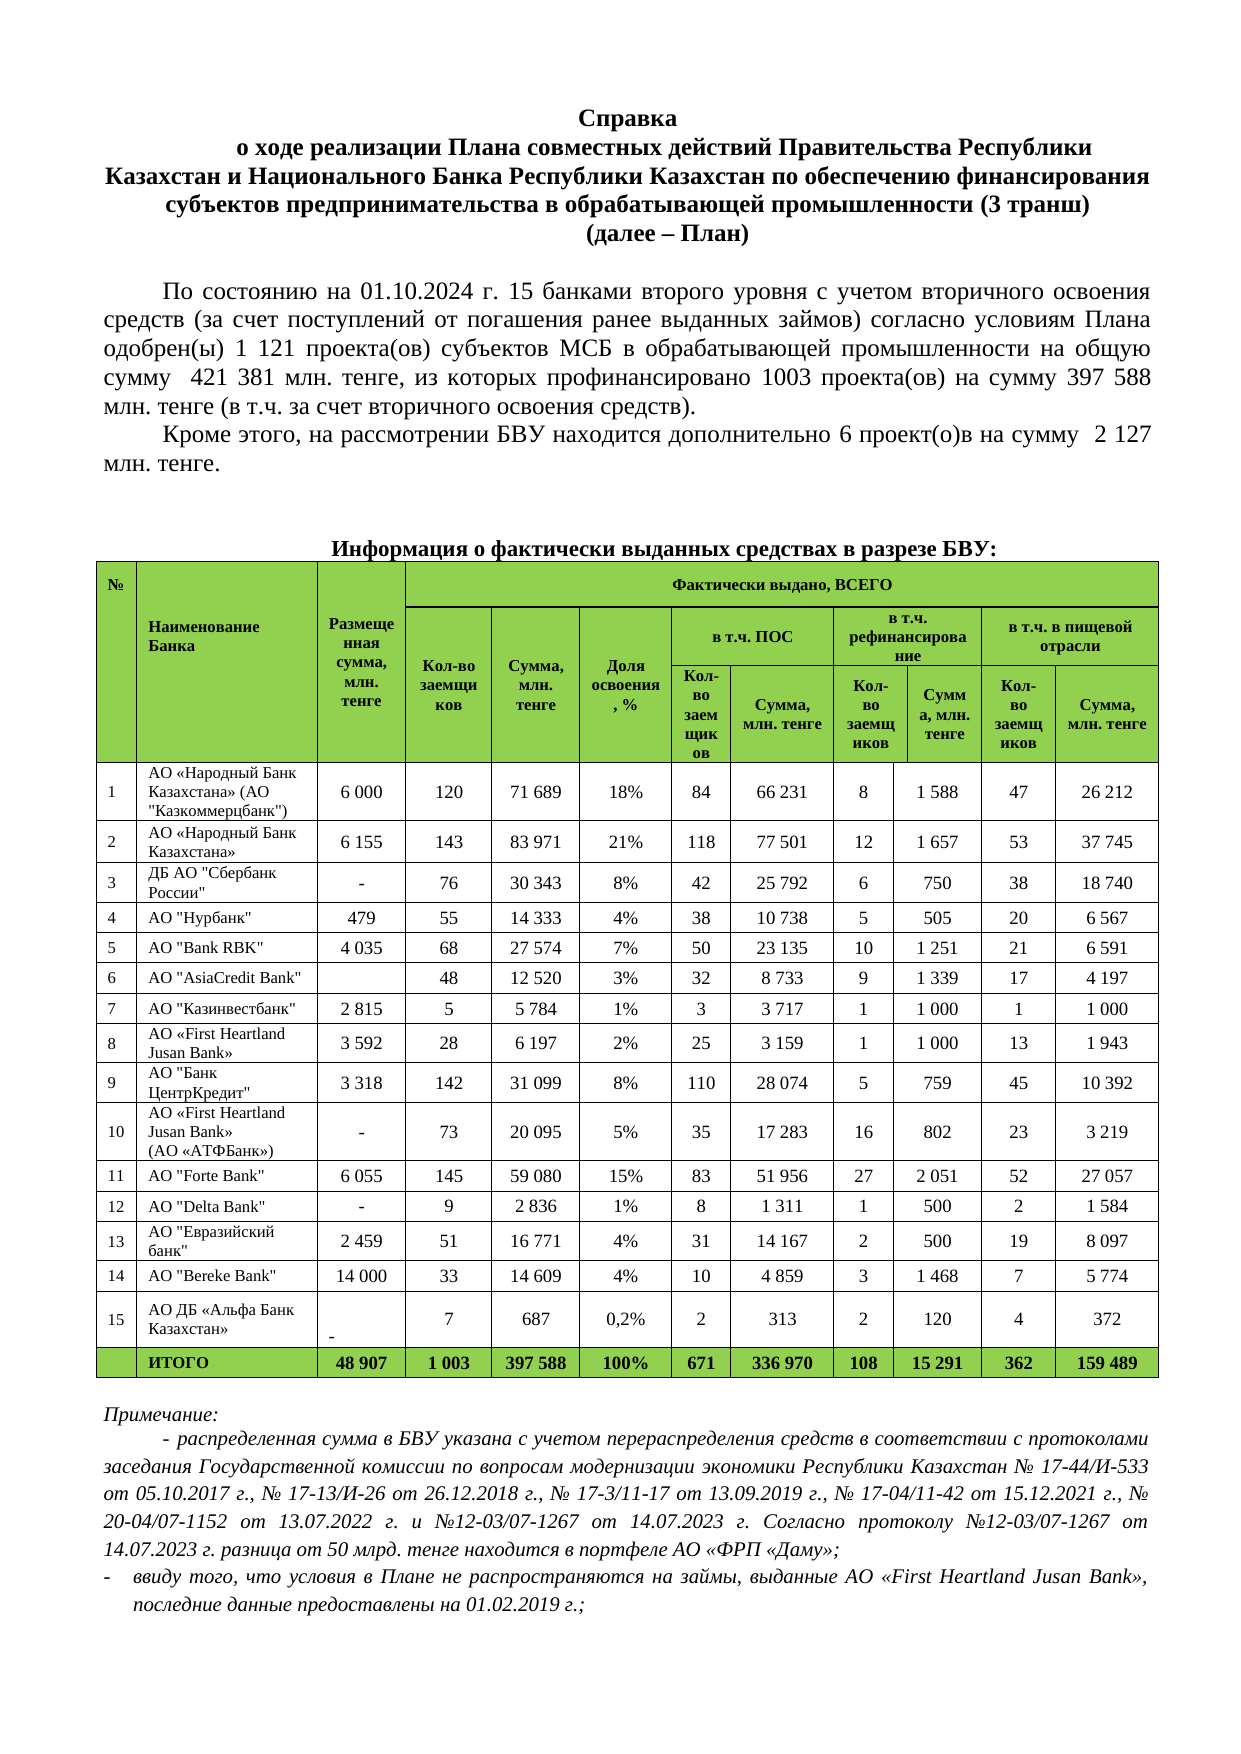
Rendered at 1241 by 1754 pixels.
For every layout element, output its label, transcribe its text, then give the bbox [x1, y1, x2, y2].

table_cell 51 [406, 1222, 491, 1260]
table_cell 9 [97, 1063, 136, 1102]
table_cell 4 [97, 903, 136, 932]
table_cell 2 459 [318, 1222, 405, 1260]
table_header [137, 562, 317, 606]
table_cell 372 [1056, 1292, 1158, 1347]
table_cell 38 [982, 863, 1055, 902]
table_cell 42 [672, 863, 730, 902]
table_cell 26 212 [1056, 763, 1158, 820]
table_cell Сумма, млн. тенге [492, 608, 579, 762]
table_cell 5 784 [492, 994, 579, 1023]
table_cell 5 [97, 933, 136, 962]
table_cell 21% [580, 821, 671, 862]
table_cell 6 197 [492, 1024, 579, 1062]
table_cell 33 [406, 1261, 491, 1291]
table_cell 1 [834, 1192, 893, 1221]
table_cell 7 [406, 1292, 491, 1347]
table_cell АО "Bereke Bank" [137, 1261, 317, 1291]
table_cell АО "Bank RBK" [137, 933, 317, 962]
text Примечание: [103, 1402, 1152, 1426]
table_cell 1 [982, 994, 1055, 1023]
table_cell 71 689 [492, 763, 579, 820]
text Информация о фактически выданных средствах в разрезе БВУ: [103, 534, 1152, 561]
table_cell 38 [672, 903, 730, 932]
table_cell 77 501 [731, 821, 833, 862]
table_cell 1 311 [731, 1192, 833, 1221]
table_cell 5% [580, 1103, 671, 1160]
table_cell 17 283 [731, 1103, 833, 1160]
table_cell 7% [580, 933, 671, 962]
table_cell Кол-во заемщиков [406, 608, 491, 762]
table_cell АО "Forte Bank" [137, 1161, 317, 1191]
table_cell Сумма, млн. тенге [1056, 666, 1158, 762]
table_cell 6 567 [1056, 903, 1158, 932]
table_cell 3 219 [1056, 1103, 1158, 1160]
table_cell 20 095 [492, 1103, 579, 1160]
table_cell 35 [672, 1103, 730, 1160]
table_cell 3 [97, 863, 136, 902]
table_cell 8% [580, 1063, 671, 1102]
table_cell 1 657 [894, 821, 981, 862]
table_cell 7 [982, 1261, 1055, 1291]
table_cell 48 [406, 963, 491, 993]
table_cell 313 [731, 1292, 833, 1347]
table_cell 27 574 [492, 933, 579, 962]
table_cell 1 251 [894, 933, 981, 962]
table_cell 73 [406, 1103, 491, 1160]
table_cell в т.ч. рефинансирование [834, 608, 981, 665]
table_cell 4% [580, 1222, 671, 1260]
table_cell 5 [834, 1063, 893, 1102]
table_cell 8 [97, 1024, 136, 1062]
table_cell 32 [672, 963, 730, 993]
table_cell 25 792 [731, 863, 833, 902]
table_cell 2 051 [894, 1161, 981, 1191]
table_cell 18 740 [1056, 863, 1158, 902]
table_cell 4 197 [1056, 963, 1158, 993]
table_cell 8% [580, 863, 671, 902]
table_cell 4 859 [731, 1261, 833, 1291]
table_cell 14 167 [731, 1222, 833, 1260]
table_cell 5 [834, 903, 893, 932]
table_cell 2 815 [318, 994, 405, 1023]
table_cell 14 333 [492, 903, 579, 932]
table_cell 1 339 [894, 963, 981, 993]
table_cell 143 [406, 821, 491, 862]
table_cell 6 [97, 963, 136, 993]
table_cell 28 074 [731, 1063, 833, 1102]
table_cell 16 [834, 1103, 893, 1160]
table_cell [318, 963, 405, 993]
table_cell 1 000 [894, 994, 981, 1023]
table_cell 18% [580, 763, 671, 820]
table_cell 2 [672, 1292, 730, 1347]
table_cell в т.ч. ПОС [672, 608, 833, 665]
table_cell 14 [97, 1261, 136, 1291]
table_cell 31 [672, 1222, 730, 1260]
table_cell 76 [406, 863, 491, 902]
table_cell 1 584 [1056, 1192, 1158, 1221]
table_cell - [318, 863, 405, 902]
table_cell АО «Народный Банк Казахстана» [137, 821, 317, 862]
table_cell 142 [406, 1063, 491, 1102]
table_cell АО «First Heartland Jusan Bank» [137, 1024, 317, 1062]
table_cell 4% [580, 1261, 671, 1291]
table_cell 4% [580, 903, 671, 932]
table_cell 118 [672, 821, 730, 862]
table_cell 3 159 [731, 1024, 833, 1062]
table_cell 759 [894, 1063, 981, 1102]
table_cell Сумма, млн. тенге [908, 666, 981, 762]
table_cell [97, 665, 136, 762]
table_cell 15 [97, 1292, 136, 1347]
table_cell [97, 1348, 136, 1377]
table_cell 1 588 [894, 763, 981, 820]
table_cell 1 [834, 1024, 893, 1062]
table_cell 3 [672, 994, 730, 1023]
table_cell 23 [982, 1103, 1055, 1160]
table_cell 671 [672, 1348, 730, 1377]
table_cell ДБ АО "Сбербанк России" [137, 863, 317, 902]
table_cell 21 [982, 933, 1055, 962]
table_cell 8 097 [1056, 1222, 1158, 1260]
table_cell 28 [406, 1024, 491, 1062]
table_cell 159 489 [1056, 1348, 1158, 1377]
table_cell 6 [834, 863, 893, 902]
table_cell АО "AsiaCredit Bank" [137, 963, 317, 993]
table_cell 25 [672, 1024, 730, 1062]
list ввиду того, что условия в Плане не распространяются на займы, выданные АО «First Heartland Jusan Bank», последние данные предоставлены на 01.02.2019 г.; [103, 1564, 1152, 1616]
table_cell АО "Нурбанк" [137, 903, 317, 932]
table_cell 3 [834, 1261, 893, 1291]
table_cell 2 836 [492, 1192, 579, 1221]
table_cell 10 392 [1056, 1063, 1158, 1102]
table_cell 27 [834, 1161, 893, 1191]
text Кроме этого, на рассмотрении БВУ находится дополнительно 6 проект(о)в на сумму 2 127 млн. тенге. [103, 419, 1152, 477]
table_cell 20 [982, 903, 1055, 932]
table_cell 14 000 [318, 1261, 405, 1291]
table_cell 84 [672, 763, 730, 820]
table_cell 15 291 [894, 1348, 981, 1377]
table_cell 750 [894, 863, 981, 902]
table_cell 2 [834, 1222, 893, 1260]
table_cell 8 [672, 1192, 730, 1221]
table_cell 48 907 [318, 1348, 405, 1377]
table_cell АО ДБ «Альфа Банк Казахстан» [137, 1292, 317, 1347]
table_cell 23 135 [731, 933, 833, 962]
table_cell 336 970 [731, 1348, 833, 1377]
table_cell 2 [982, 1192, 1055, 1221]
table_cell 8 733 [731, 963, 833, 993]
table_cell 3% [580, 963, 671, 993]
table_cell 12 [834, 821, 893, 862]
table_cell АО «Народный Банк Казахстана» (АО "Казкоммерцбанк") [137, 763, 317, 820]
table_cell 1 003 [406, 1348, 491, 1377]
table_cell 14 609 [492, 1261, 579, 1291]
table_cell АО "Евразийский банк" [137, 1222, 317, 1260]
table_cell Наименование Банка [137, 606, 317, 665]
table_cell 6 591 [1056, 933, 1158, 962]
table_cell 110 [672, 1063, 730, 1102]
table_cell 50 [672, 933, 730, 962]
table_cell 16 771 [492, 1222, 579, 1260]
table_cell 6 000 [318, 763, 405, 820]
table_cell 145 [406, 1161, 491, 1191]
table_cell 120 [894, 1292, 981, 1347]
table_cell 5 [406, 994, 491, 1023]
table_cell 8 [834, 763, 893, 820]
table_cell 4 035 [318, 933, 405, 962]
table_cell 687 [492, 1292, 579, 1347]
text По состоянию на 01.10.2024 г. 15 банками второго уровня с учетом вторичного освоения средств (за счет поступлений от погашения ранее выданных займов) согласно условиям Плана одобрен(ы) 1 121 проекта(ов) субъектов МСБ в обрабатывающей промышленности на общую сумму 421 381 млн. тенге, из которых профинансировано 1003 проекта(ов) на сумму 397 588 млн. тенге (в т.ч. за счет вторичного освоения средств). [103, 276, 1152, 419]
table_cell АО «First Heartland Jusan Bank» (АО «АТФБанк») [137, 1103, 317, 1160]
table_cell 1% [580, 994, 671, 1023]
table_cell 6 155 [318, 821, 405, 862]
table_cell 12 520 [492, 963, 579, 993]
table_cell 2 [834, 1292, 893, 1347]
table_cell 52 [982, 1161, 1055, 1191]
table_cell 397 588 [492, 1348, 579, 1377]
table_cell 505 [894, 903, 981, 932]
table_cell 500 [894, 1192, 981, 1221]
table_cell 2% [580, 1024, 671, 1062]
table_cell 83 [672, 1161, 730, 1191]
table_cell 120 [406, 763, 491, 820]
table_cell 68 [406, 933, 491, 962]
table_cell Кол-во заемщиков [834, 666, 907, 762]
table_cell 3 592 [318, 1024, 405, 1062]
table_cell 19 [982, 1222, 1055, 1260]
table_cell - [318, 1103, 405, 1160]
table_cell 5 774 [1056, 1261, 1158, 1291]
table_cell 6 055 [318, 1161, 405, 1191]
text (далее – План) [103, 218, 1152, 247]
table_cell 3 717 [731, 994, 833, 1023]
table_cell 83 971 [492, 821, 579, 862]
table_cell 59 080 [492, 1161, 579, 1191]
table_cell 45 [982, 1063, 1055, 1102]
table_cell 66 231 [731, 763, 833, 820]
table_cell 13 [982, 1024, 1055, 1062]
table_cell 10 [834, 933, 893, 962]
table_cell 10 [97, 1103, 136, 1160]
table_cell 0,2% [580, 1292, 671, 1347]
table_cell 1 [834, 994, 893, 1023]
table_cell 53 [982, 821, 1055, 862]
table_cell 1 [97, 763, 136, 820]
table_cell 51 956 [731, 1161, 833, 1191]
table_cell - [318, 1292, 405, 1347]
table_cell [97, 606, 136, 665]
table_cell 12 [97, 1192, 136, 1221]
table_cell 3 318 [318, 1063, 405, 1102]
table_cell АО "Казинвестбанк" [137, 994, 317, 1023]
table_cell Кол-во заемщиков [672, 666, 730, 762]
table_cell 2 [97, 821, 136, 862]
table_cell 1 000 [894, 1024, 981, 1062]
table_cell 479 [318, 903, 405, 932]
table_cell 17 [982, 963, 1055, 993]
table_cell 10 738 [731, 903, 833, 932]
list распределенная сумма в БВУ указана с учетом перераспределения средств в соответствии с протоколами заседания Государственной комиссии по вопросам модернизации экономики Республики Казахстан № 17-44/И-533 от 05.10.2017 г., № 17-13/И-26 от 26.12.2018 г., № 17-3/11-17 от 13.09.2019 г., № 17-04/11-42 от 15.12.2021 г., № 20-04/07-1152 от 13.07.2022 г. и №12-03/07-1267 от 14.07.2023 г. Согласно протоколу №12-03/07-1267 от 14.07.2023 г. разница от 50 млрд. тенге находится в портфеле АО «ФРП «Даму»; [103, 1426, 1152, 1561]
table_cell - [318, 1192, 405, 1221]
table_cell 108 [834, 1348, 893, 1377]
table_header № [97, 562, 136, 606]
text о ходе реализации Плана совместных действий Правительства Республики Казахстан и Национального Банка Республики Казахстан по обеспечению финансирования субъектов предпринимательства в обрабатывающей промышленности (3 транш) [103, 132, 1152, 218]
table_cell 100% [580, 1348, 671, 1377]
table_cell АО "Банк ЦентрКредит" [137, 1063, 317, 1102]
table_cell 802 [894, 1103, 981, 1160]
table_cell Доля освоения, % [580, 608, 671, 762]
table_cell 15% [580, 1161, 671, 1191]
table_cell 1 000 [1056, 994, 1158, 1023]
table_cell 27 057 [1056, 1161, 1158, 1191]
table_header Размещенная сумма, млн. тенге [318, 562, 405, 762]
table_cell 9 [834, 963, 893, 993]
table_cell Сумма, млн. тенге [731, 666, 833, 762]
table_cell Кол-во заемщиков [982, 666, 1055, 762]
table_cell 9 [406, 1192, 491, 1221]
table_cell 4 [982, 1292, 1055, 1347]
table_cell 11 [97, 1161, 136, 1191]
table_cell 10 [672, 1261, 730, 1291]
table_cell 47 [982, 763, 1055, 820]
table_cell 30 343 [492, 863, 579, 902]
table_cell 1 943 [1056, 1024, 1158, 1062]
table_cell АО "Delta Bank" [137, 1192, 317, 1221]
table_header Фактически выдано, ВСЕГО [406, 562, 1158, 606]
table_cell 500 [894, 1222, 981, 1260]
table_cell ИТОГО [137, 1348, 317, 1377]
table_cell 13 [97, 1222, 136, 1260]
table_cell 1 468 [894, 1261, 981, 1291]
table_cell 1% [580, 1192, 671, 1221]
table_cell в т.ч. в пищевой отрасли [982, 608, 1158, 665]
table_cell 37 745 [1056, 821, 1158, 862]
text Справка [103, 103, 1152, 132]
table_cell 31 099 [492, 1063, 579, 1102]
table_cell 362 [982, 1348, 1055, 1377]
table_cell [137, 665, 317, 762]
table_cell 7 [97, 994, 136, 1023]
table_cell 55 [406, 903, 491, 932]
